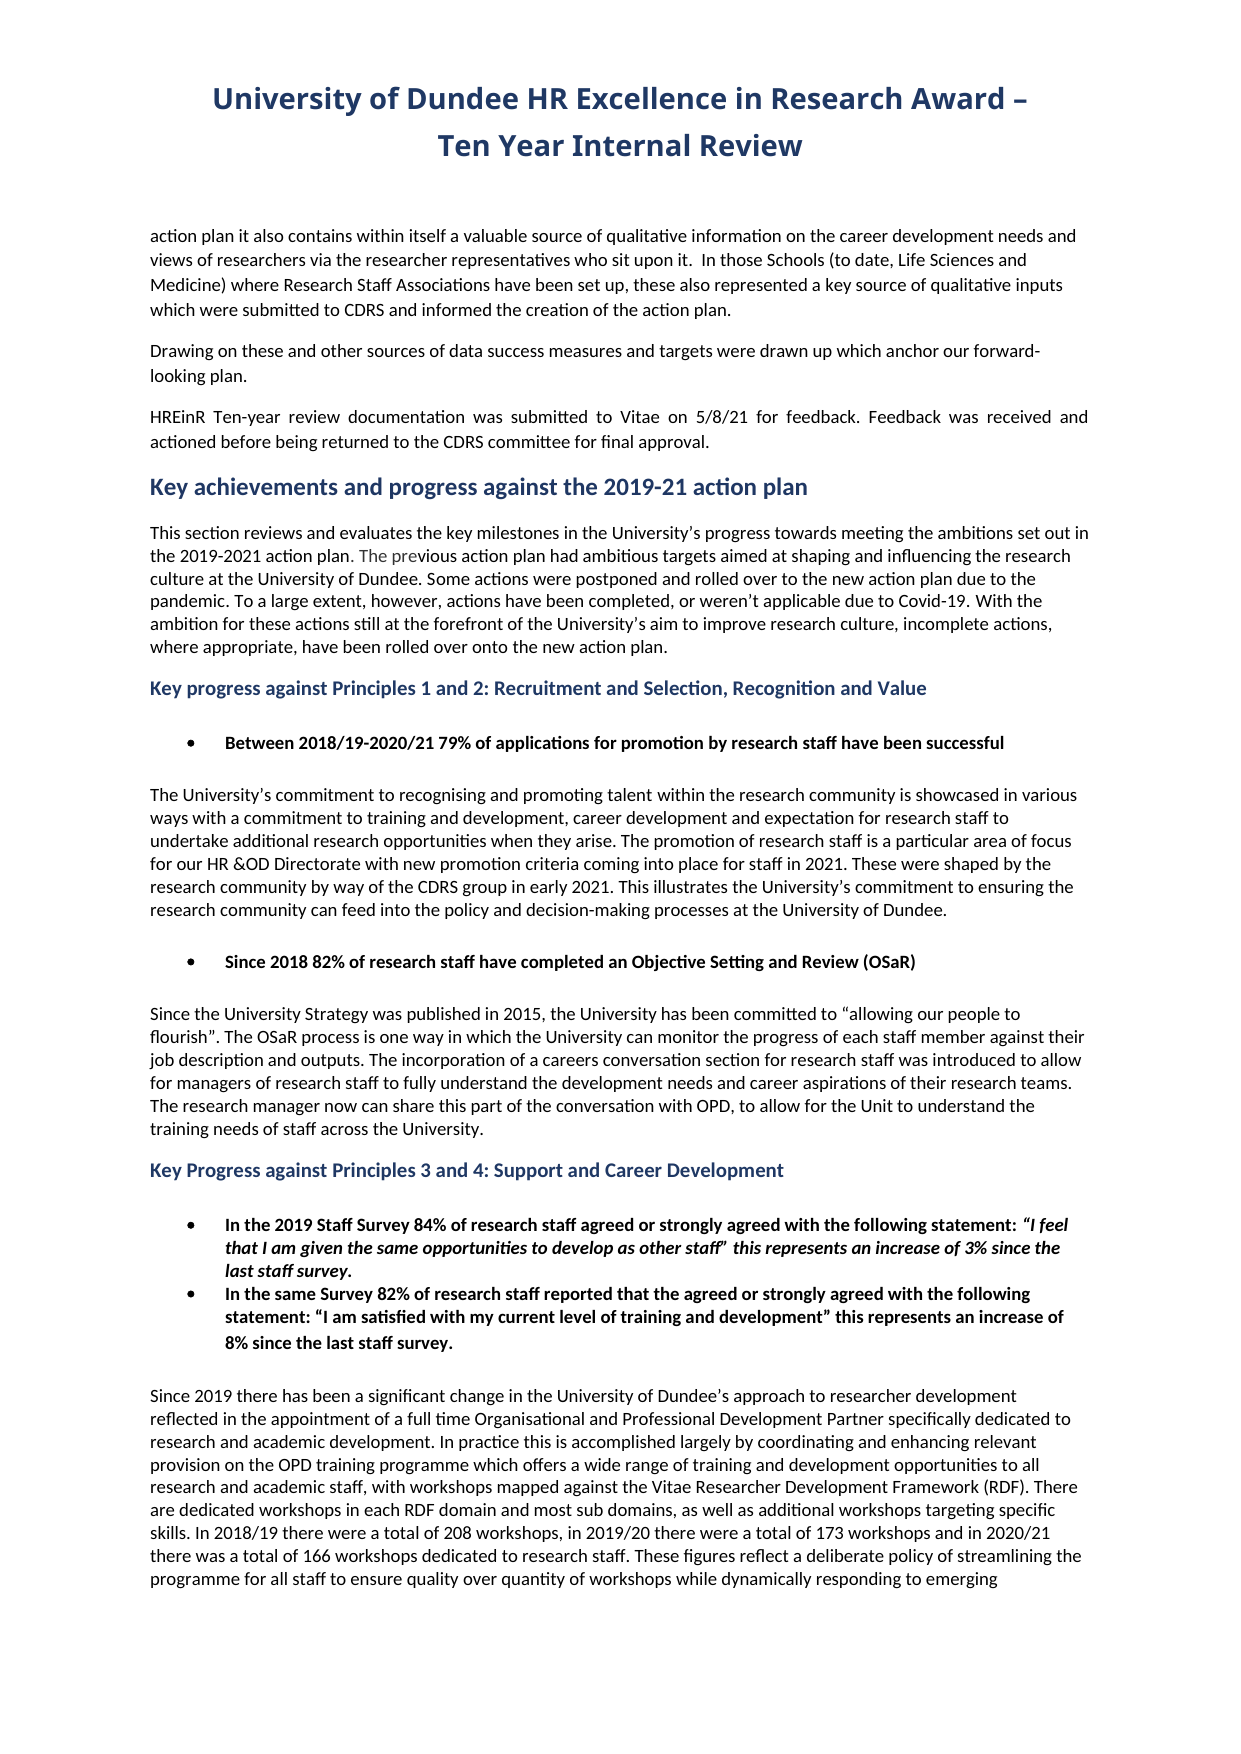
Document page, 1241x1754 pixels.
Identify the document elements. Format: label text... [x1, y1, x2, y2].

list Between 2018/19-2020/21 79% of applications for promotion by research staff have been successful [187, 732, 1090, 754]
text Drawing on these and other sources of data success measures and targets were drawn up which anchor our forward-looking plan. [150, 339, 1090, 387]
text This section reviews and evaluates the key milestones in the University’s progress towards meeting the ambitions set out in the 2019-2021 action plan. The previous action plan had ambitious targets aimed at shaping and influencing the research culture at the University of Dundee. Some actions were postponed and rolled over to the new action plan due to the pandemic. To a large extent, however, actions have been completed, or weren’t applicable due to Covid-19. With the ambition for these actions still at the forefront of the University’s aim to improve research culture, incomplete actions, where appropriate, have been rolled over onto the new action plan. [150, 521, 1090, 658]
list In the 2019 Staff Survey 84% of research staff agreed or strongly agreed with the following statement: “I feel that I am given the same opportunities to develop as other staff” this represents an increase of 3% since the last staff survey. [187, 1214, 1090, 1282]
text Key progress against Principles 1 and 2: Recruitment and Selection, Recognition and Value [150, 675, 1090, 700]
text Key Progress against Principles 3 and 4: Support and Career Development [150, 1157, 1090, 1182]
list In the same Survey 82% of research staff reported that the agreed or strongly agreed with the following statement: “I am satisfied with my current level of training and development” this represents an increase of 8% since the last staff survey. [187, 1282, 1090, 1355]
subtitle HREinR Ten-year review documentation was submitted to Vitae on 5/8/21 for feedback. Feedback was received and actioned before being returned to the CDRS committee for final approval. [150, 405, 1090, 453]
subtitle Key achievements and progress against the 2019-21 action plan [150, 471, 1090, 502]
text The University’s commitment to recognising and promoting talent within the research community is showcased in various ways with a commitment to training and development, career development and expectation for research staff to undertake additional research opportunities when they arise. The promotion of research staff is a particular area of focus for our HR &OD Directorate with new promotion criteria coming into place for staff in 2021. These were shaped by the research community by way of the CDRS group in early 2021. This illustrates the University’s commitment to ensuring the research community can feed into the policy and decision-making processes at the University of Dundee. [150, 784, 1090, 921]
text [150, 224, 1090, 321]
list Since 2018 82% of research staff have completed an Objective Setting and Review (OSaR) [187, 950, 1090, 973]
text Since the University Strategy was published in 2015, the University has been committed to “allowing our people to flourish”. The OSaR process is one way in which the University can monitor the progress of each staff member against their job description and outputs. The incorporation of a careers conversation section for research staff was introduced to allow for managers of research staff to fully understand the development needs and career aspirations of their research teams. The research manager now can share this part of the conversation with OPD, to allow for the Unit to understand the training needs of staff across the University. [150, 1002, 1090, 1140]
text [150, 1384, 1090, 1590]
